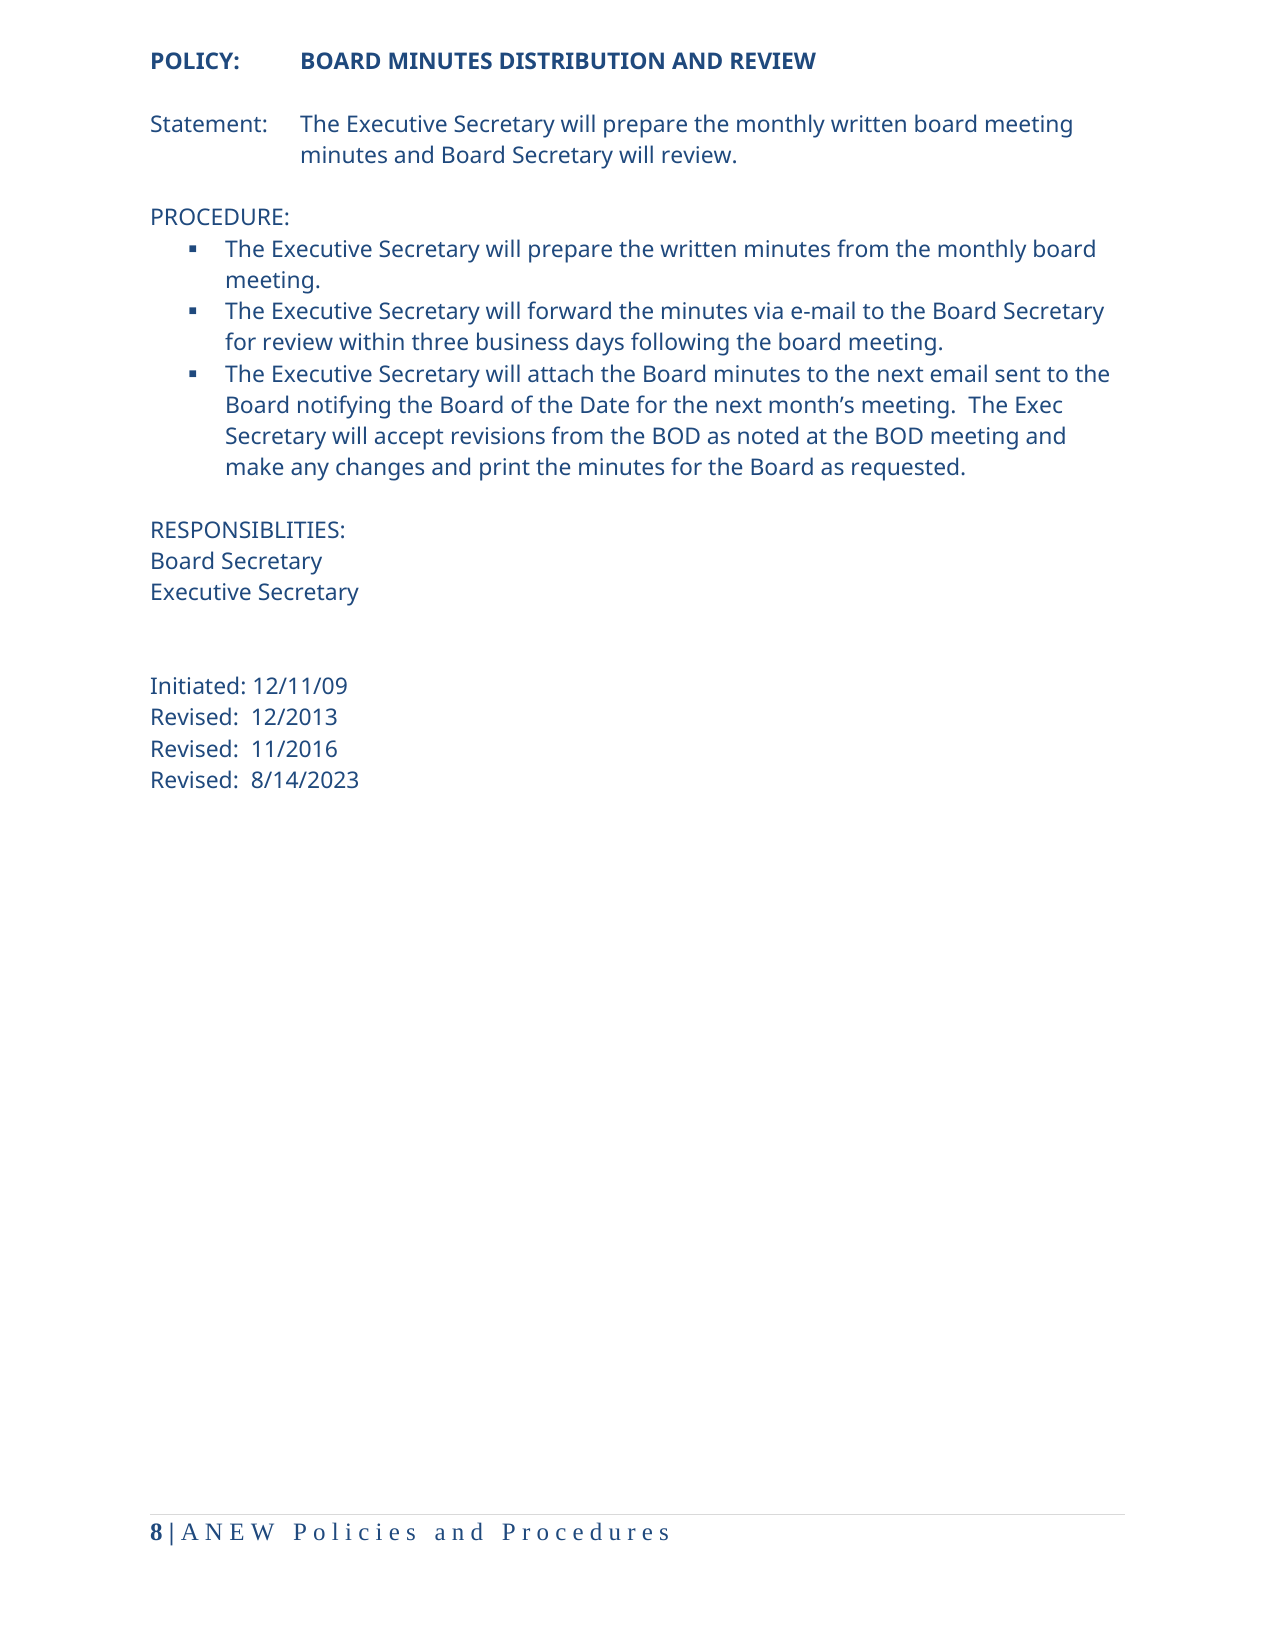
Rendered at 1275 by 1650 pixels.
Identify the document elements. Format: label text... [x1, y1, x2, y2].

text POLICY: BOARD MINUTES DISTRIBUTION AND REVIEW [150, 45, 1125, 76]
text Revised: 12/2013 [150, 701, 1125, 732]
text Statement: The Executive Secretary will prepare the monthly written board meeting minutes and Board Secretary will review. [150, 107, 1125, 170]
list The Executive Secretary will forward the minutes via e-mail to the Board Secretary for review within three business days following the board meeting. [187, 295, 1125, 357]
text Initiated: 12/11/09 [150, 670, 1125, 701]
list The Executive Secretary will attach the Board minutes to the next email sent to the Board notifying the Board of the Date for the next month’s meeting. The Exec Secretary will accept revisions from the BOD as noted at the BOD meeting and make any changes and print the minutes for the Board as requested. [187, 357, 1125, 482]
text Executive Secretary [150, 576, 1125, 607]
text Board Secretary [150, 545, 1125, 576]
text RESPONSIBLITIES: [150, 514, 1125, 545]
list The Executive Secretary will prepare the written minutes from the monthly board meeting. [187, 232, 1125, 295]
text Revised: 11/2016 Revised: 8/14/2023 [150, 732, 1125, 795]
text PROCEDURE: [150, 201, 1125, 232]
